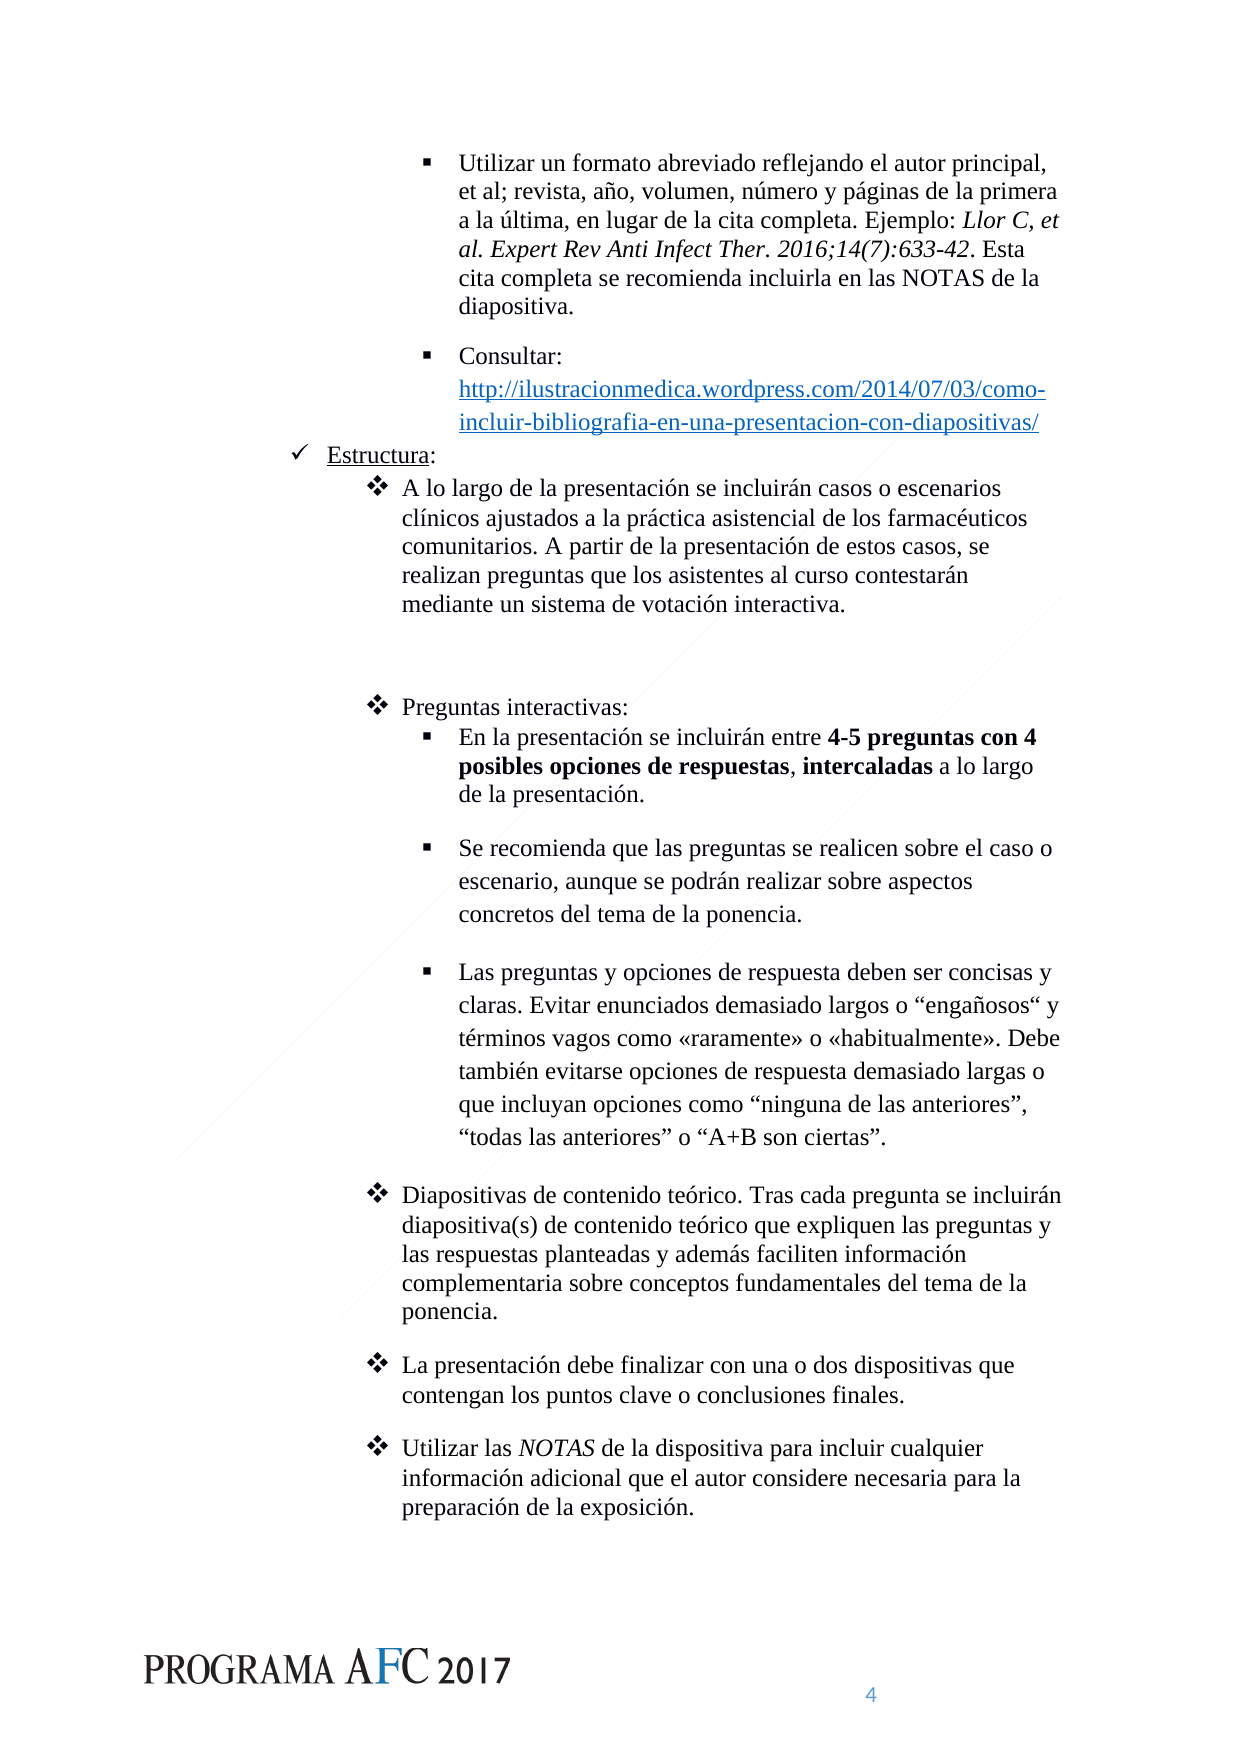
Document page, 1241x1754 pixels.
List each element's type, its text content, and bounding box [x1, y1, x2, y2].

list Diapositivas de contenido teórico. Tras cada pregunta se incluirán diapositiva(s) de contenido teórico que expliquen las preguntas y las respuestas planteadas y además faciliten información complementaria sobre conceptos fundamentales del tema de la ponencia. [364, 1180, 1063, 1325]
list Utilizar las NOTAS de la dispositiva para incluir cualquier información adicional que el autor considere necesaria para la preparación de la exposición. [364, 1433, 1063, 1521]
list Estructura: [289, 440, 1063, 469]
list La presentación debe finalizar con una o dos dispositivas que contengan los puntos clave o conclusiones finales. [364, 1350, 1063, 1408]
list Utilizar un formato abreviado reflejando el autor principal, et al; revista, año, volumen, número y páginas de la primera a la última, en lugar de la cita completa. Ejemplo: Llor C, et al. Expert Rev Anti Infect Ther. 2016;14(7):633-42. Esta cita completa se recomienda incluirla en las NOTAS de la diapositiva. [421, 148, 1063, 320]
list Las preguntas y opciones de respuesta deben ser concisas y claras. Evitar enunciados demasiado largos o “engañosos“ y términos vagos como «raramente» o «habitualmente». Debe también evitarse opciones de respuesta demasiado largas o que incluyan opciones como “ninguna de las anteriores”, “todas las anteriores” o “A+B son ciertas”. [421, 957, 1063, 1151]
list Preguntas interactivas: [364, 692, 1063, 722]
list Se recomienda que las preguntas se realicen sobre el caso o escenario, aunque se podrán realizar sobre aspectos concretos del tema de la ponencia. [421, 833, 1063, 928]
list A lo largo de la presentación se incluirán casos o escenarios clínicos ajustados a la práctica asistencial de los farmacéuticos comunitarios. A partir de la presentación de estos casos, se realizan preguntas que los asistentes al curso contestarán mediante un sistema de votación interactiva. [364, 473, 1063, 618]
picture [143, 1648, 510, 1684]
list Consultar: http://ilustracionmedica.wordpress.com/2014/07/03/como-incluir-bibliografia-en-una-presentacion-con-diapositivas/ [421, 341, 1063, 436]
list En la presentación se incluirán entre 4-5 preguntas con 4 posibles opciones de respuestas, intercaladas a lo largo de la presentación. [421, 722, 1063, 808]
